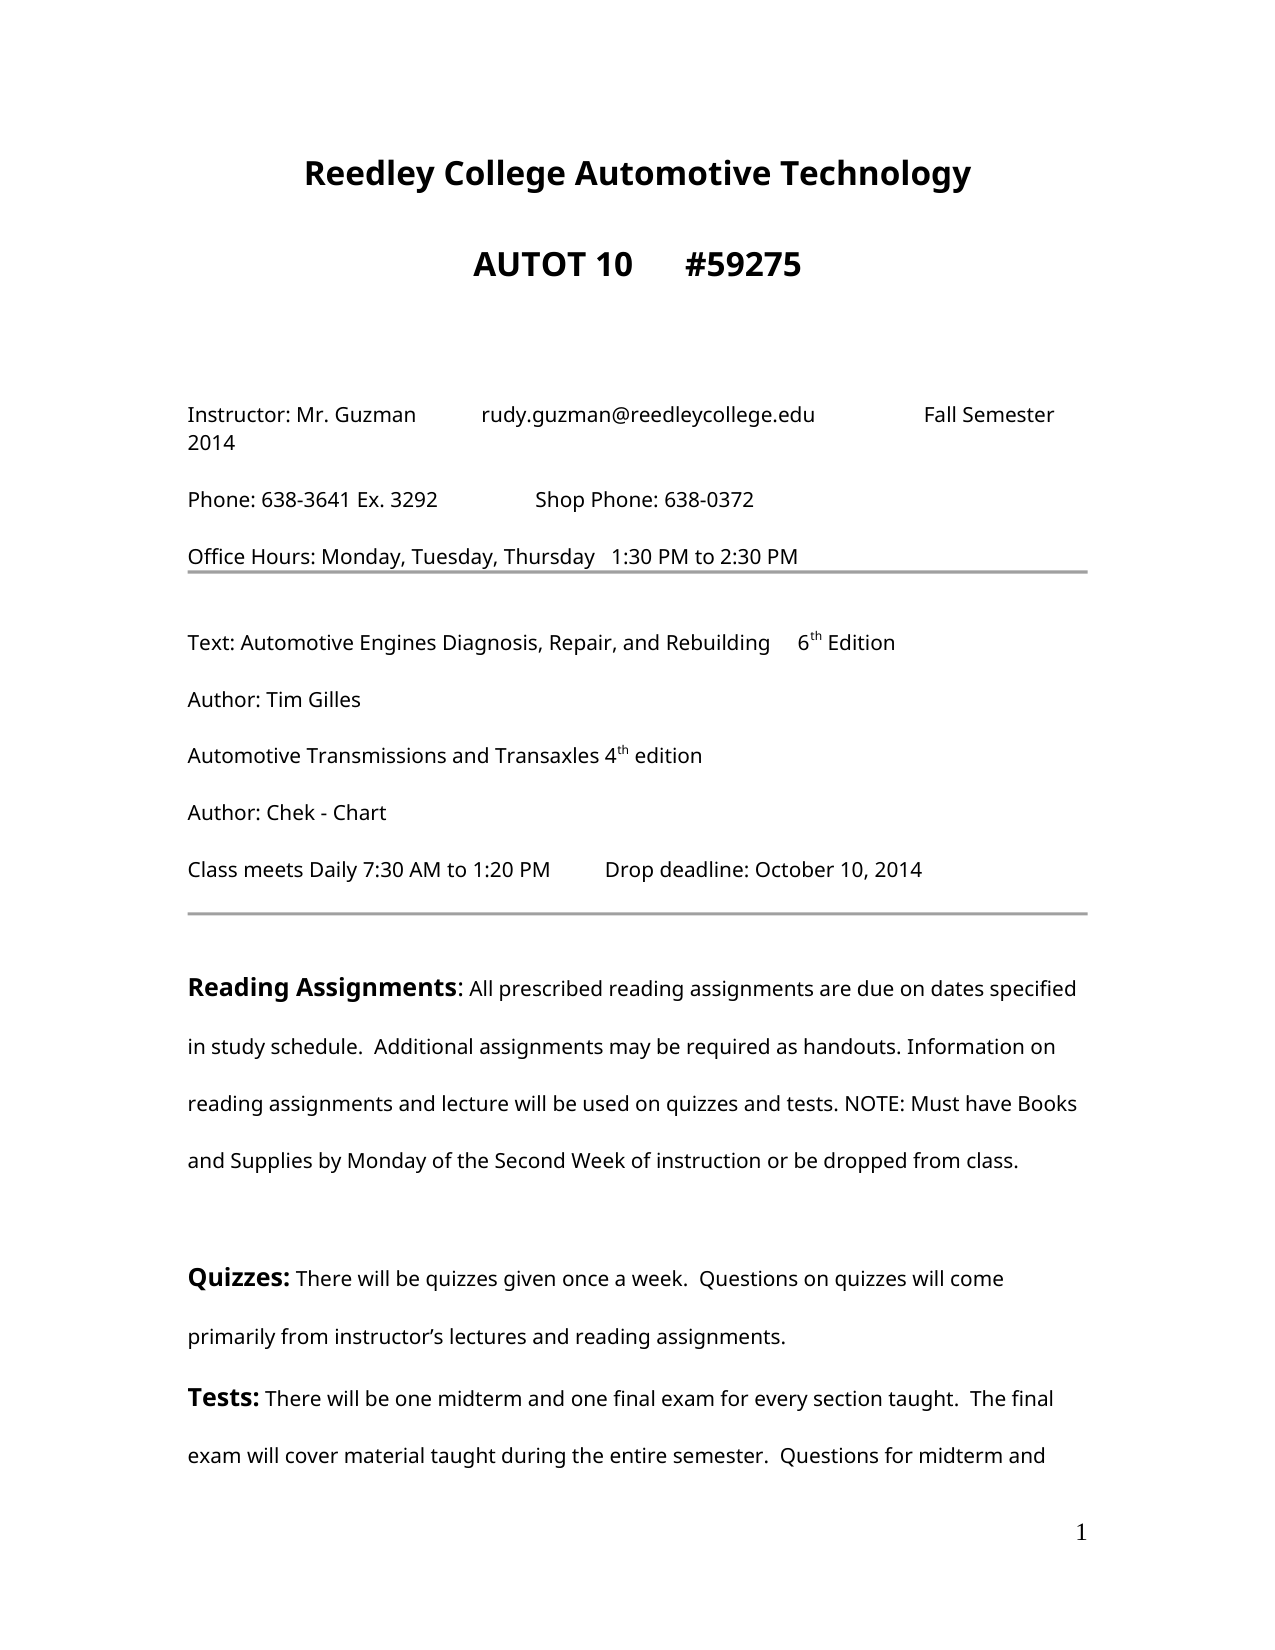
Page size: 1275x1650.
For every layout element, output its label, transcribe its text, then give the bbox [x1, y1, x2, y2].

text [187, 1379, 1087, 1470]
text Reading Assignments: All prescribed reading assignments are due on dates specified in study schedule. Additional assignments may be required as handouts. Information on reading assignments and lecture will be used on quizzes and tests. NOTE: Must have Books and Supplies by Monday of the Second Week of instruction or be dropped from class. [187, 970, 1087, 1174]
text Quizzes: There will be quizzes given once a week. Questions on quizzes will come primarily from instructor’s lectures and reading assignments. [187, 1260, 1087, 1351]
text Author: Chek - Chart [187, 798, 1087, 827]
text Reedley College Automotive Technology [187, 150, 1087, 195]
text Author: Tim Gilles [187, 685, 1087, 713]
text Phone: 638-3641 Ex. 3292 Shop Phone: 638-0372 [187, 485, 1087, 513]
text Office Hours: Monday, Tuesday, Thursday 1:30 PM to 2:30 PM [187, 542, 1087, 570]
text Text: Automotive Engines Diagnosis, Repair, and Rebuilding 6th Edition [187, 628, 1087, 656]
subtitle AUTOT 10 #59275 [187, 241, 1087, 286]
text Instructor: Mr. Guzman rudy.guzman@reedleycollege.edu Fall Semester 2014 [187, 400, 1087, 457]
text Class meets Daily 7:30 AM to 1:20 PM Drop deadline: October 10, 2014 [187, 855, 1087, 884]
text Automotive Transmissions and Transaxles 4th edition [187, 742, 1087, 770]
